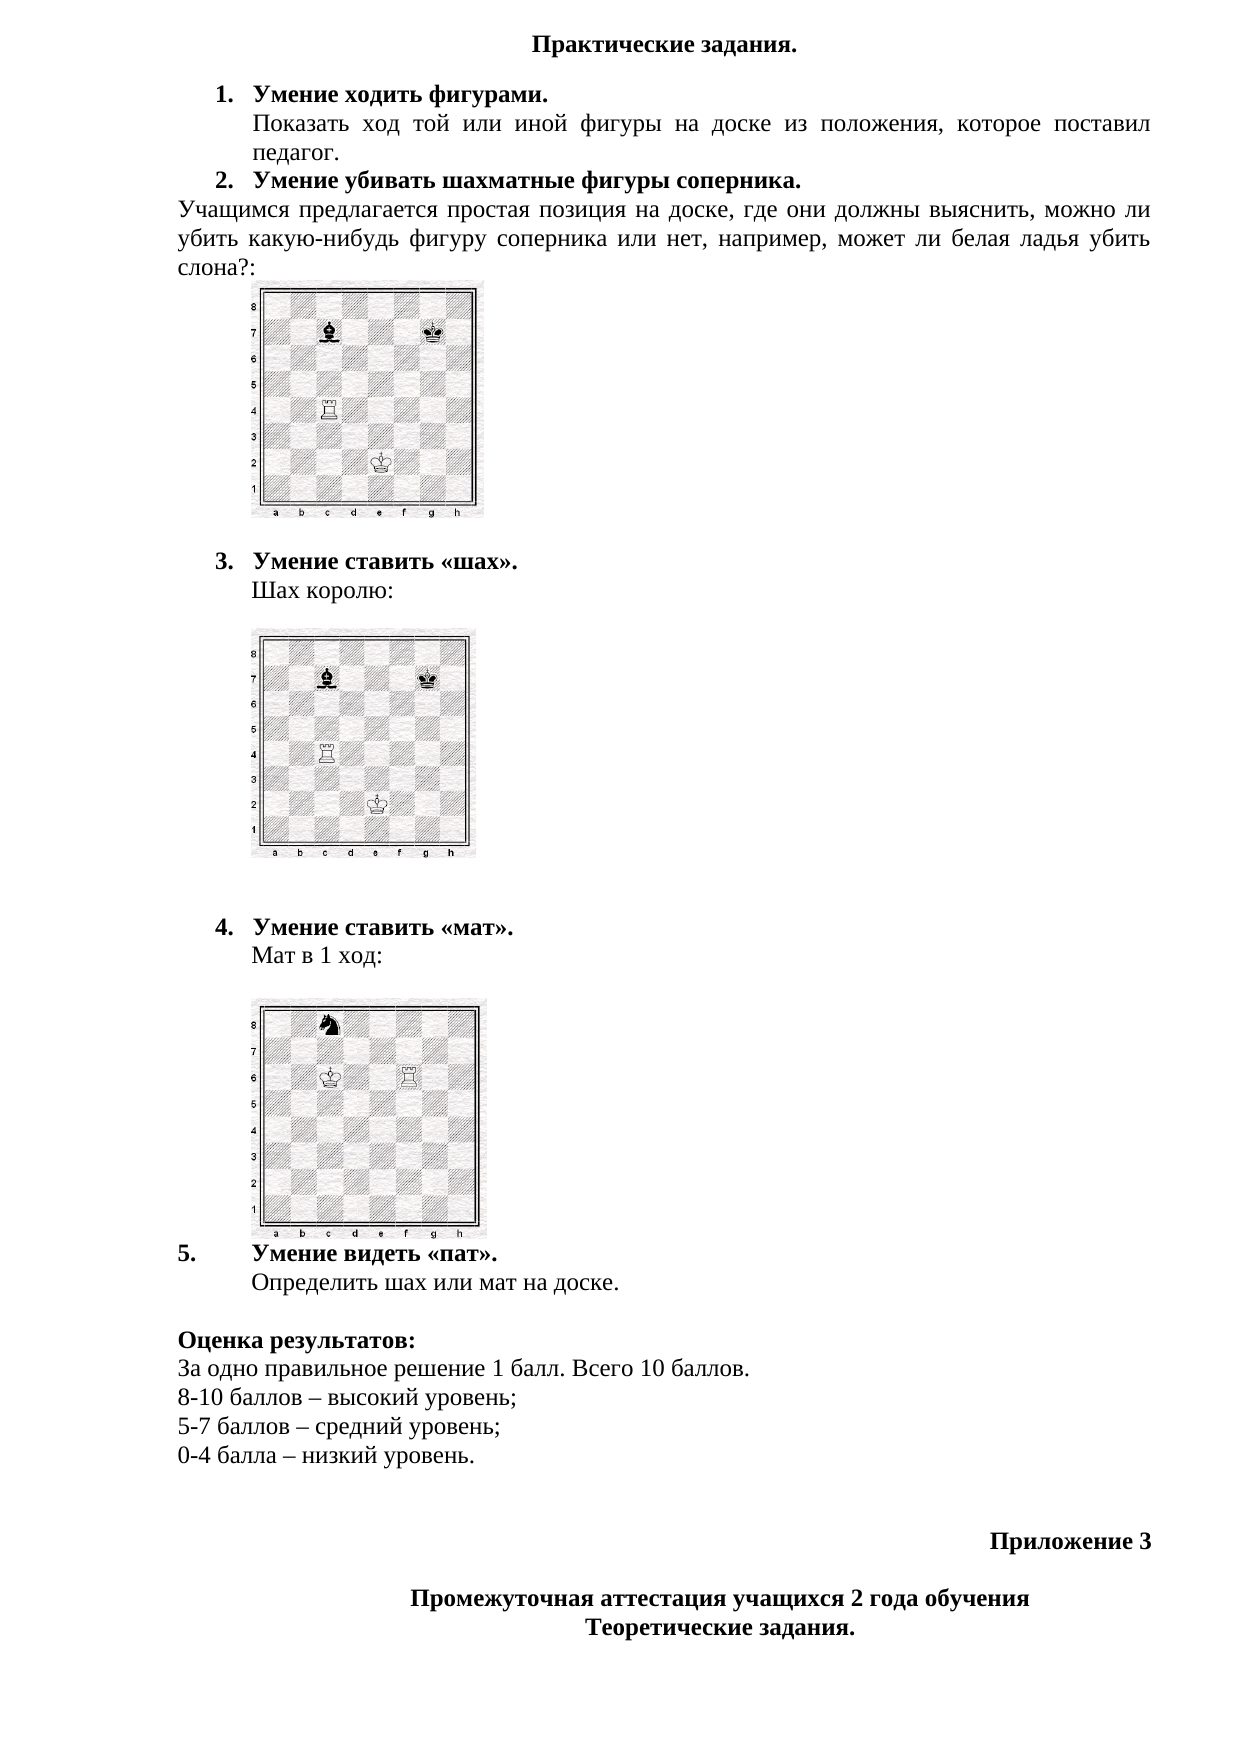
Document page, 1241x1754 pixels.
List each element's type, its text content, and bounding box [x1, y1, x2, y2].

text Определить шах или мат на доске. [177, 1267, 1152, 1296]
picture [251, 998, 487, 1239]
list Умение ставить «мат». [215, 912, 1152, 940]
text 8-10 баллов – высокий уровень; [177, 1382, 1152, 1411]
text Практические задания. [177, 29, 1152, 58]
text Показать ход той или иной фигуры на доске из положения, которое поставил педагог. [252, 108, 1152, 165]
text Шах королю: [177, 575, 1152, 604]
picture [251, 628, 477, 858]
text Мат в 1 ход: [177, 940, 1152, 969]
text 5-7 баллов – средний уровень; [177, 1411, 1152, 1440]
list Умение ставить «шах». [215, 546, 1152, 575]
text Приложение 3 [177, 1526, 1152, 1555]
text Оценка результатов: [177, 1325, 1152, 1353]
picture [251, 280, 484, 518]
text 0-4 балла – низкий уровень. [177, 1440, 1152, 1468]
text За одно правильное решение 1 балл. Всего 10 баллов. [177, 1353, 1152, 1382]
list Умение видеть «пат». [177, 1238, 1152, 1267]
text Теоретические задания. [288, 1612, 1152, 1641]
list Умение ходить фигурами. [215, 79, 1152, 108]
list Умение убивать шахматные фигуры соперника. [215, 165, 1152, 194]
text Учащимся предлагается простая позиция на доске, где они должны выяснить, можно ли убить какую-нибудь фигуру соперника или нет, например, может ли белая ладья убить слона?: [177, 194, 1152, 280]
text Промежуточная аттестация учащихся 2 года обучения [288, 1583, 1152, 1612]
